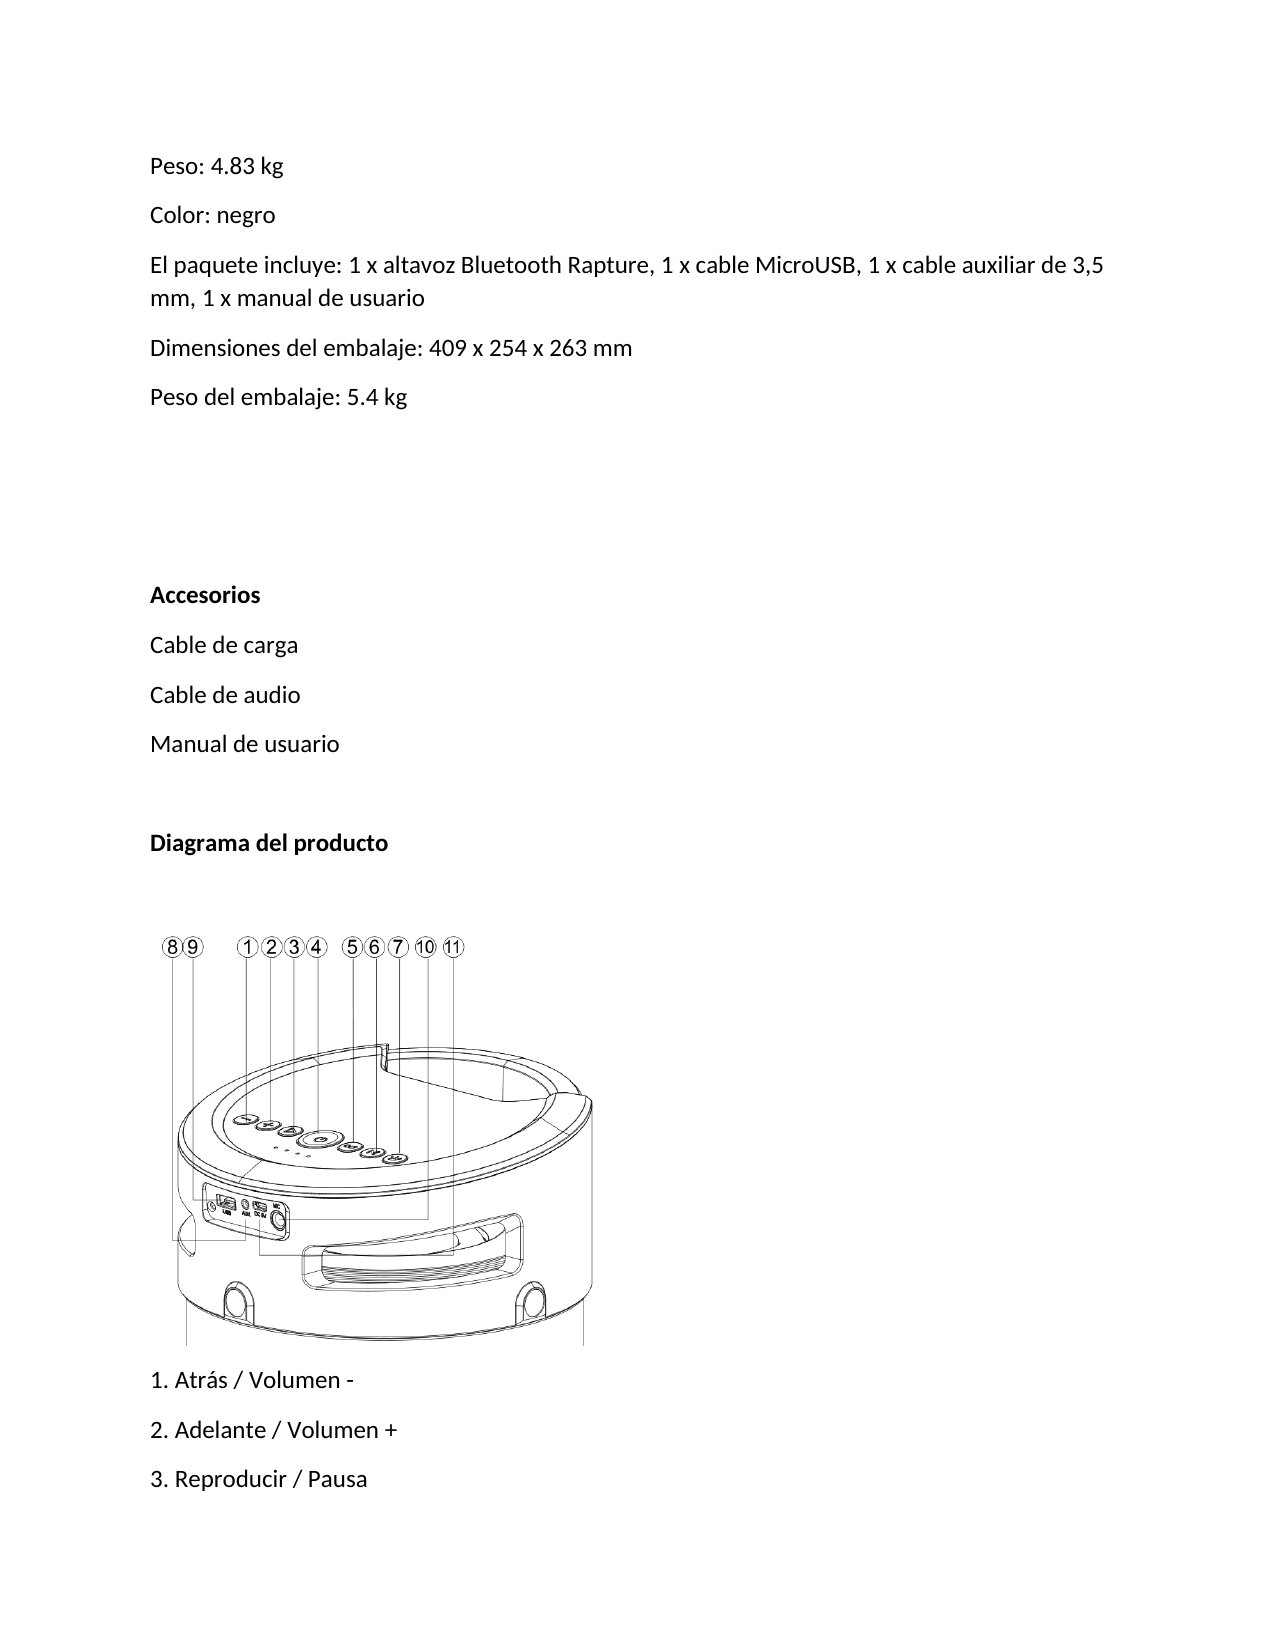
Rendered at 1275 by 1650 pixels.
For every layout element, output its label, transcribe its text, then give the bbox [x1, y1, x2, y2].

text Peso: 4.83 kg [150, 150, 1125, 181]
text Dimensiones del embalaje: 409 x 254 x 263 mm [150, 332, 1125, 362]
text 2. Adelante / Volumen + [150, 1414, 1125, 1444]
picture [150, 926, 599, 1346]
text 1. Atrás / Volumen - [150, 1364, 1125, 1395]
text El paquete incluye: 1 x altavoz Bluetooth Rapture, 1 x cable MicroUSB, 1 x cable auxiliar de 3,5 mm, 1 x manual de usuario [150, 249, 1125, 313]
text Peso del embalaje: 5.4 kg [150, 381, 1125, 412]
text Cable de carga [150, 629, 1125, 660]
text Manual de usuario [150, 728, 1125, 759]
text Diagrama del producto [150, 827, 1125, 858]
text Color: negro [150, 199, 1125, 230]
text Accesorios [150, 579, 1125, 610]
text 3. Reproducir / Pausa [150, 1463, 1125, 1494]
text Cable de audio [150, 679, 1125, 709]
